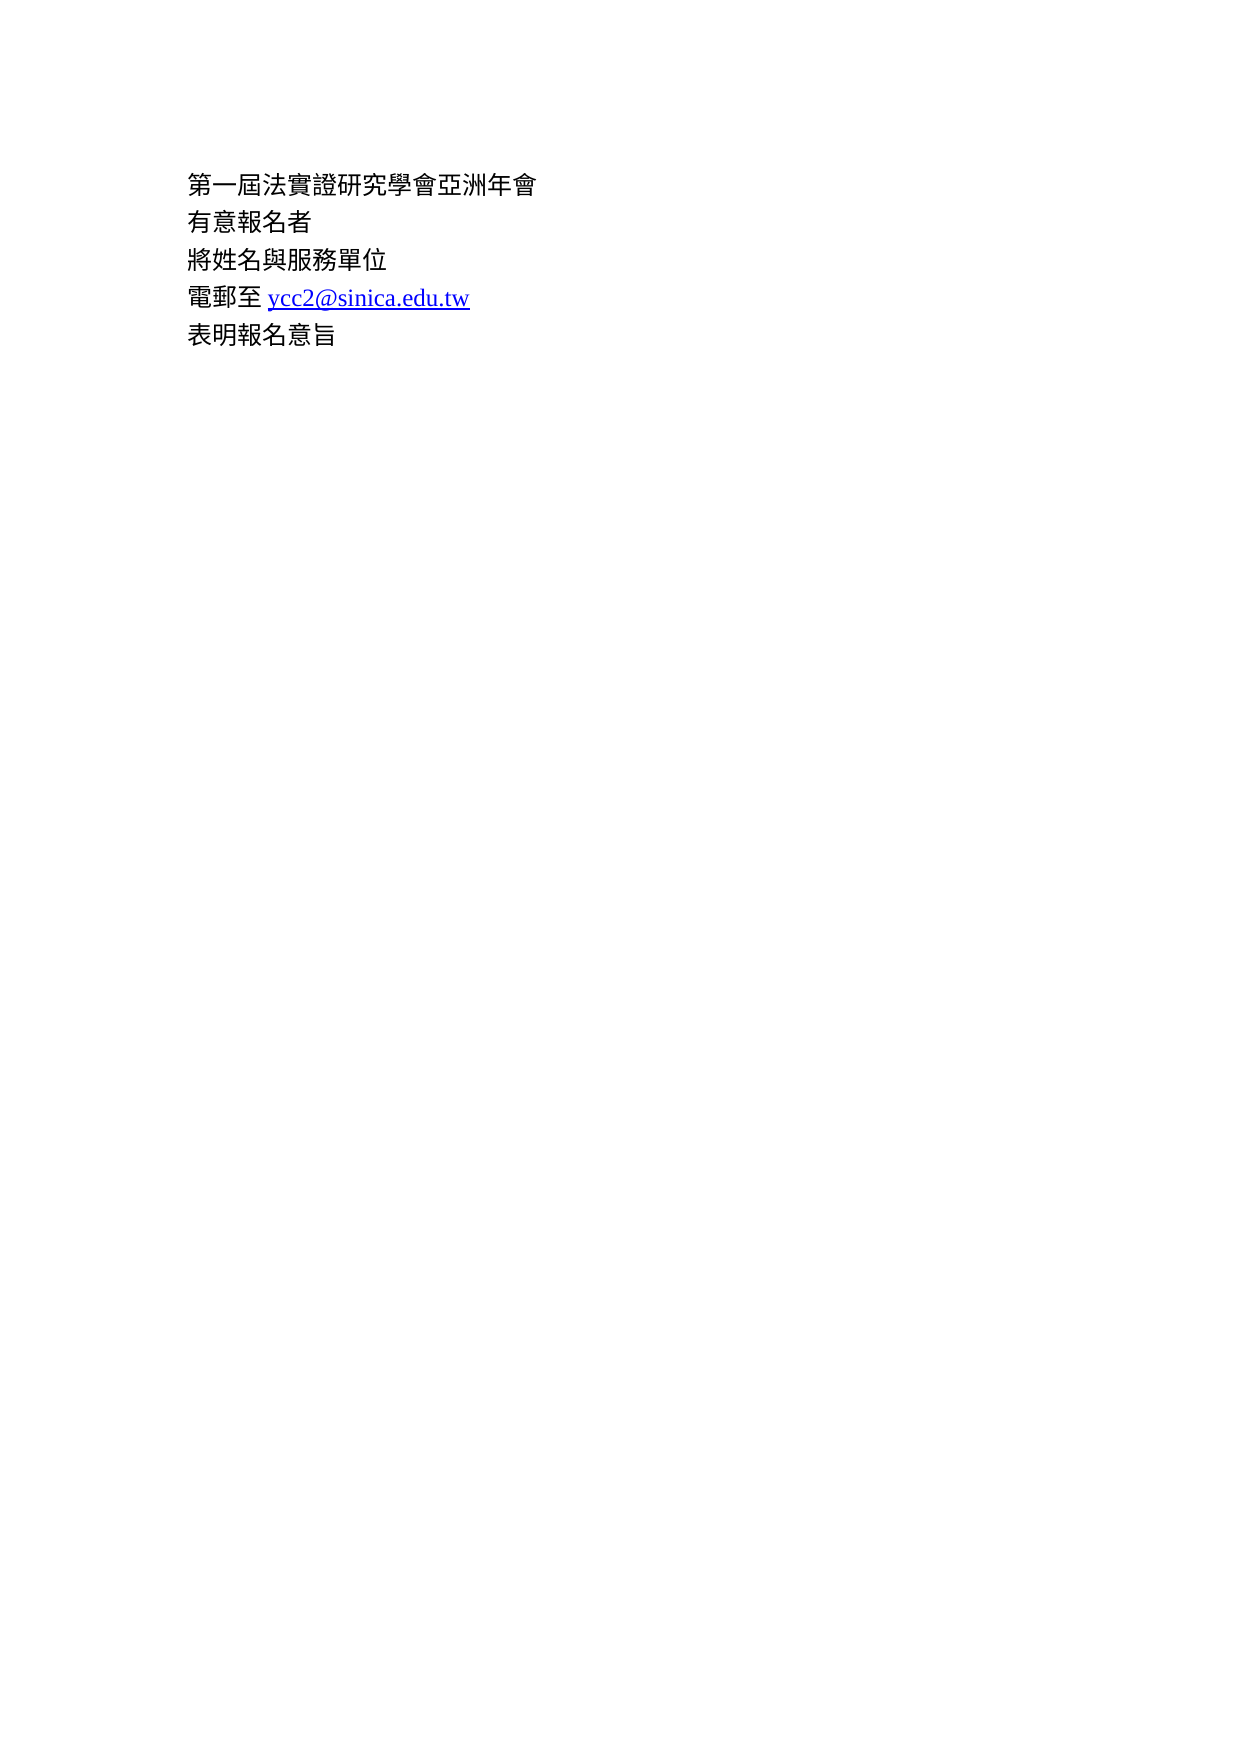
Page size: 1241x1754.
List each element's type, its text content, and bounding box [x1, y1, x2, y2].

text 有意報名者 [187, 202, 1053, 239]
text 電郵至ycc2@sinica.edu.tw [187, 277, 1053, 314]
text 將姓名與服務單位 [187, 239, 1053, 277]
text 表明報名意旨 [187, 314, 1053, 352]
text 第一屆法實證研究學會亞洲年會 [187, 164, 1053, 202]
